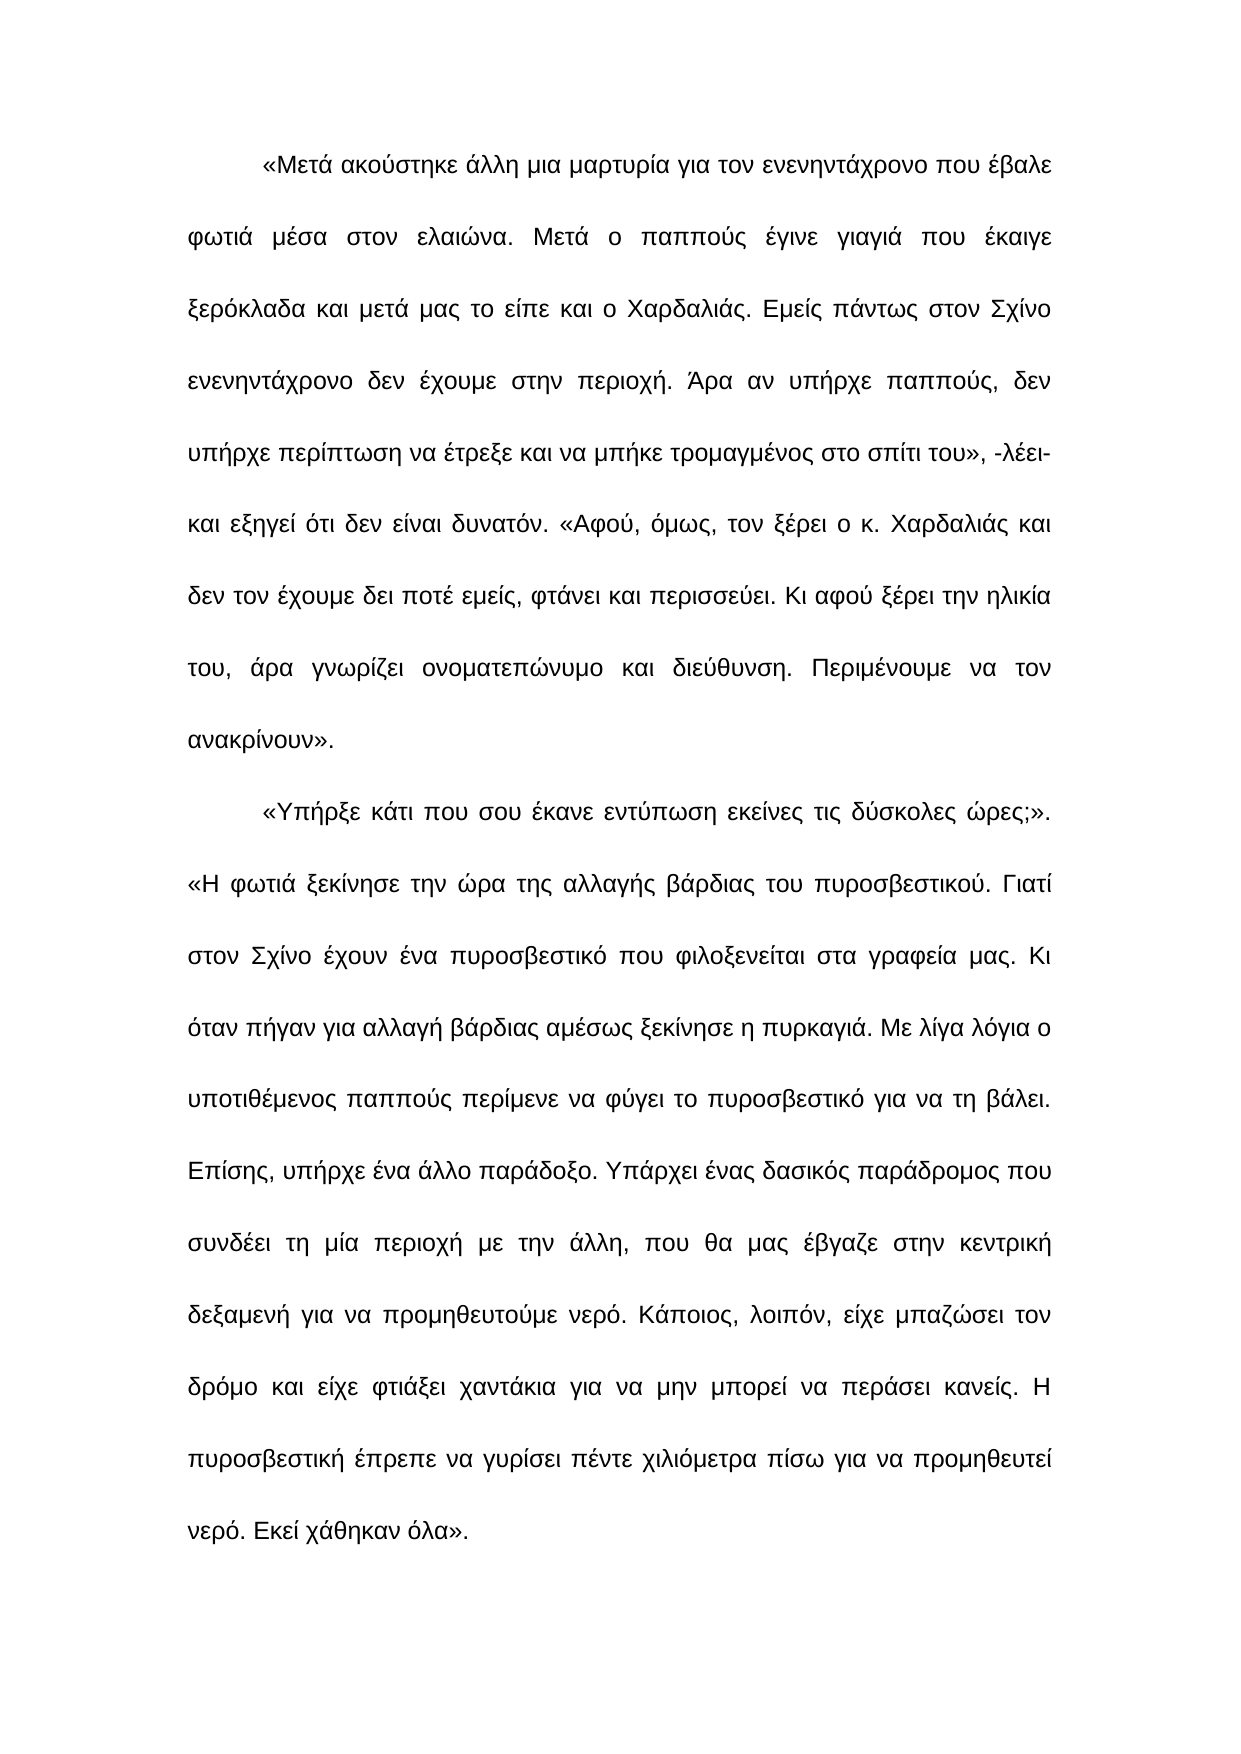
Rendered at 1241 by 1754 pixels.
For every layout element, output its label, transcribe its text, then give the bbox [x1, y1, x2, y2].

text «Υπήρξε κάτι που σου έκανε εντύπωση εκείνες τις δύσκολες ώρες;». «Η φωτιά ξεκίνησε την ώρα της αλλαγής βάρδιας του πυροσβεστικού. Γιατί στον Σχίνο έχουν ένα πυροσβεστικό που φιλοξενείται στα γραφεία μας. Κι όταν πήγαν για αλλαγή βάρδιας αμέσως ξεκίνησε η πυρκαγιά. Με λίγα λόγια ο υποτιθέμενος παππούς περίμενε να φύγει το πυροσβεστικό για να τη βάλει. Επίσης, υπήρχε ένα άλλο παράδοξο. Υπάρχει ένας δασικός παράδρομος που συνδέει τη μία περιοχή με την άλλη, που θα μας έβγαζε στην κεντρική δεξαμενή για να προμηθευτούμε νερό. Κάποιος, λοιπόν, είχε μπαζώσει τον δρόμο και είχε φτιάξει χαντάκια για να μην μπορεί να περάσει κανείς. Η πυροσβεστική έπρεπε να γυρίσει πέντε χιλιόμετρα πίσω για να προμηθευτεί νερό. Εκεί χάθηκαν όλα». [187, 797, 1053, 1544]
text «Μετά ακούστηκε άλλη μια μαρτυρία για τον ενενηντάχρονο που έβαλε φωτιά μέσα στον ελαιώνα. Μετά ο παππούς έγινε γιαγιά που έκαιγε ξερόκλαδα και μετά μας το είπε και ο Χαρδαλιάς. Εμείς πάντως στον Σχίνο ενενηντάχρονο δεν έχουμε στην περιοχή. Άρα αν υπήρχε παππούς, δεν υπήρχε περίπτωση να έτρεξε και να μπήκε τρομαγμένος στο σπίτι του», -λέει- και εξηγεί ότι δεν είναι δυνατόν. «Αφού, όμως, τον ξέρει ο κ. Χαρδαλιάς και δεν τον έχουμε δει ποτέ εμείς, φτάνει και περισσεύει. Κι αφού ξέρει την ηλικία του, άρα γνωρίζει ονοματεπώνυμο και διεύθυνση. Περιμένουμε να τον ανακρίνουν». [187, 150, 1053, 754]
